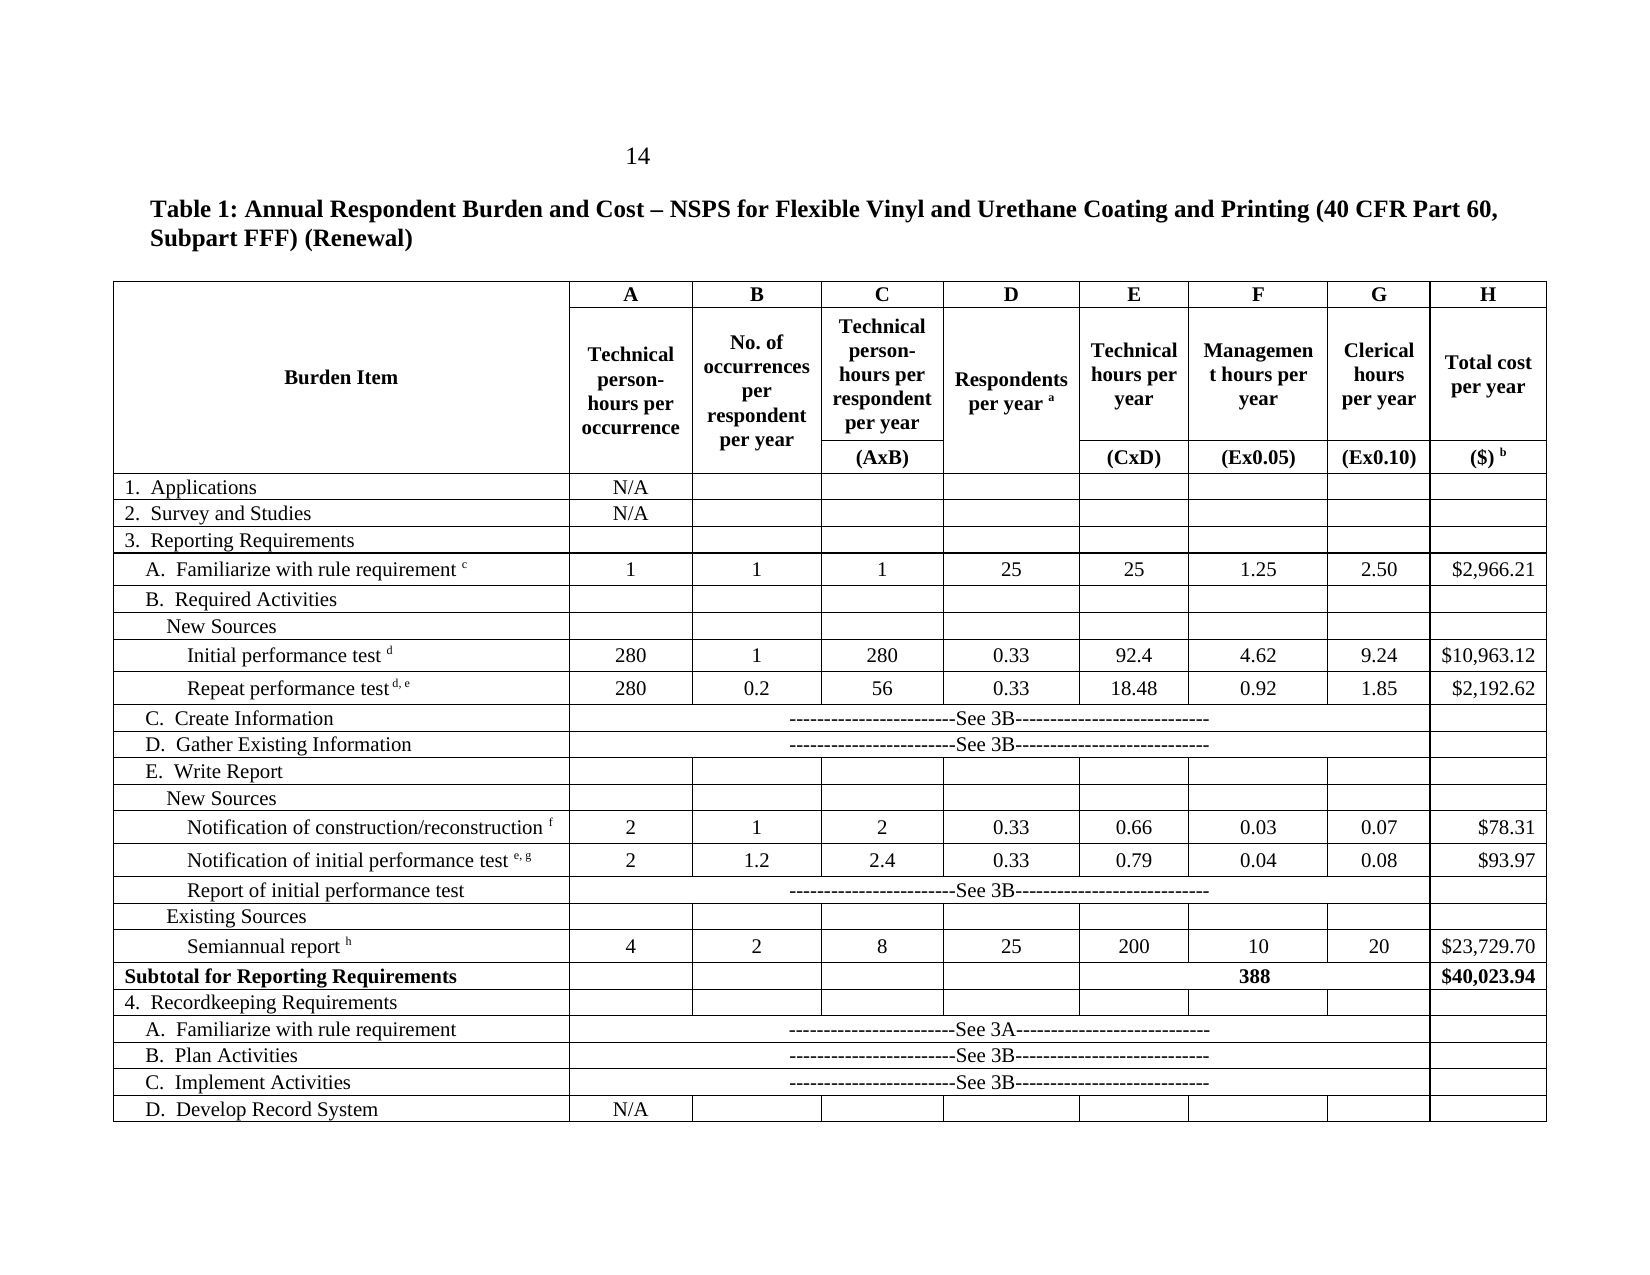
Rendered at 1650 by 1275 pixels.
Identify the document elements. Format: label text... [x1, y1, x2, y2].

table_cell $2,966.21 [1431, 554, 1546, 585]
table_cell Clerical hours per year [1328, 308, 1429, 440]
table_cell [822, 904, 943, 929]
table_cell [1431, 1016, 1546, 1042]
table_cell [1080, 586, 1188, 612]
table_cell No. of occurrences per respondent per year [693, 308, 821, 473]
table_cell [1189, 613, 1327, 638]
table_cell [1080, 474, 1188, 499]
table_cell [693, 527, 821, 552]
table_cell [1431, 1069, 1546, 1095]
table_cell [693, 785, 821, 810]
table_header H [1431, 282, 1546, 307]
table_cell 92.4 [1080, 640, 1188, 671]
table_cell [1080, 1096, 1188, 1121]
table_cell [693, 500, 821, 526]
table_cell Report of initial performance test [114, 877, 569, 902]
table_cell [1080, 990, 1188, 1015]
table_cell 0.04 [1189, 844, 1327, 876]
table_cell 25 [944, 554, 1079, 585]
table_cell 2 [822, 811, 943, 843]
table_cell [1189, 758, 1327, 784]
table_cell Technical person-hours per occurrence [570, 308, 692, 473]
table_cell [1328, 904, 1429, 929]
table_cell 2.50 [1328, 554, 1429, 585]
table_cell 8 [822, 930, 943, 962]
table_cell 3. Reporting Requirements [114, 527, 569, 552]
table_cell 2.4 [822, 844, 943, 876]
table_cell 280 [822, 640, 943, 671]
table_cell 388 [1080, 963, 1429, 988]
table_cell [1189, 785, 1327, 810]
table_cell [1431, 785, 1546, 810]
table_cell (Ex0.05) [1189, 441, 1327, 473]
table_cell [944, 758, 1079, 784]
table_cell 0.66 [1080, 811, 1188, 843]
table_cell 0.08 [1328, 844, 1429, 876]
table_cell [570, 527, 692, 552]
table_cell D. Gather Existing Information [114, 732, 569, 757]
table_cell Technical person-hours per respondent per year [822, 308, 943, 440]
table_cell 200 [1080, 930, 1188, 962]
table_cell [1328, 1096, 1429, 1121]
table_cell [570, 785, 692, 810]
table_cell [1328, 758, 1429, 784]
table_cell [1328, 586, 1429, 612]
table_cell [1431, 904, 1546, 929]
table_cell [1431, 586, 1546, 612]
table_cell [1328, 474, 1429, 499]
table_cell [1189, 586, 1327, 612]
table_cell [944, 500, 1079, 526]
table_cell E. Write Report [114, 758, 569, 784]
table_cell $93.97 [1431, 844, 1546, 876]
table_cell [822, 613, 943, 638]
table_cell [1431, 474, 1546, 499]
table_cell 2 [570, 844, 692, 876]
table_cell 0.2 [693, 672, 821, 704]
table_cell C. Implement Activities [114, 1069, 569, 1095]
table_cell [570, 758, 692, 784]
table_cell 0.03 [1189, 811, 1327, 843]
table_cell [1431, 613, 1546, 638]
table_cell Technical hours per year [1080, 308, 1188, 440]
table_cell (CxD) [1080, 441, 1188, 473]
table_cell $23,729.70 [1431, 930, 1546, 962]
table_cell 280 [570, 672, 692, 704]
table_cell 2 [693, 930, 821, 962]
table_cell ------------------------See 3B---------------------------- [570, 732, 1429, 757]
table_cell Repeat performance test d, e [114, 672, 569, 704]
table_cell 0.92 [1189, 672, 1327, 704]
table_cell $2,192.62 [1431, 672, 1546, 704]
table_cell [1431, 758, 1546, 784]
table_cell [822, 527, 943, 552]
table_cell [944, 474, 1079, 499]
table_header B [693, 282, 821, 307]
table_cell B. Required Activities [114, 586, 569, 612]
table_cell [570, 904, 692, 929]
table_cell [822, 990, 943, 1015]
table_cell 18.48 [1080, 672, 1188, 704]
table_cell [944, 527, 1079, 552]
table_cell ------------------------See 3B---------------------------- [570, 1069, 1429, 1095]
table_cell 0.33 [944, 672, 1079, 704]
table_cell ------------------------See 3B---------------------------- [570, 1043, 1429, 1068]
table_cell [570, 586, 692, 612]
table_cell (AxB) [822, 441, 943, 473]
table_cell [693, 904, 821, 929]
table_cell [1431, 732, 1546, 757]
table_header A [570, 282, 692, 307]
table_cell [1189, 474, 1327, 499]
table_cell [693, 1096, 821, 1121]
table_cell [944, 990, 1079, 1015]
table_cell New Sources [114, 785, 569, 810]
table_cell [570, 990, 692, 1015]
table_cell [944, 586, 1079, 612]
table_cell Existing Sources [114, 904, 569, 929]
table_cell [1189, 1096, 1327, 1121]
table_cell [693, 963, 821, 988]
table_cell [822, 474, 943, 499]
table_cell [1080, 904, 1188, 929]
table_cell 1 [693, 554, 821, 585]
table_cell 280 [570, 640, 692, 671]
table_header D [944, 282, 1079, 307]
table_cell [1080, 613, 1188, 638]
table_cell A. Familiarize with rule requirement c [114, 554, 569, 585]
table_cell [944, 904, 1079, 929]
table_cell [1328, 785, 1429, 810]
table_cell 0.79 [1080, 844, 1188, 876]
table_cell Management hours per year [1189, 308, 1327, 440]
table_cell [1189, 990, 1327, 1015]
table_cell 4.62 [1189, 640, 1327, 671]
table_cell 1 [693, 811, 821, 843]
table_cell $10,963.12 [1431, 640, 1546, 671]
table_cell N/A [570, 1096, 692, 1121]
table_cell [1080, 500, 1188, 526]
table_cell [1328, 990, 1429, 1015]
table_cell [1328, 613, 1429, 638]
table_cell ------------------------See 3A---------------------------- [570, 1016, 1429, 1042]
table_cell [822, 785, 943, 810]
table_cell 1 [693, 640, 821, 671]
table_cell B. Plan Activities [114, 1043, 569, 1068]
table_cell 0.33 [944, 844, 1079, 876]
table_cell 1.85 [1328, 672, 1429, 704]
table_cell [1431, 500, 1546, 526]
table_cell Total cost per year [1431, 308, 1546, 440]
table_cell [693, 474, 821, 499]
table_cell 1. Applications [114, 474, 569, 499]
table_cell [822, 500, 943, 526]
table_header C [822, 282, 943, 307]
table_cell New Sources [114, 613, 569, 638]
table_cell D. Develop Record System [114, 1096, 569, 1121]
table_cell [944, 1096, 1079, 1121]
table_cell $78.31 [1431, 811, 1546, 843]
table_cell [693, 990, 821, 1015]
table_cell Subtotal for Reporting Requirements [114, 963, 569, 988]
table_cell [822, 1096, 943, 1121]
table_cell [693, 586, 821, 612]
table_cell Notification of initial performance test e, g [114, 844, 569, 876]
table_cell [1189, 904, 1327, 929]
table_cell [1431, 527, 1546, 552]
table_cell 1 [570, 554, 692, 585]
table_cell ------------------------See 3B---------------------------- [570, 705, 1429, 731]
table_cell [822, 963, 943, 988]
table_cell [1328, 527, 1429, 552]
table_cell 0.07 [1328, 811, 1429, 843]
table_cell 4. Recordkeeping Requirements [114, 990, 569, 1015]
table_cell 9.24 [1328, 640, 1429, 671]
table_header G [1328, 282, 1429, 307]
table_cell 2 [570, 811, 692, 843]
table_cell [1431, 1096, 1546, 1121]
table_cell 1 [822, 554, 943, 585]
table_cell 1.25 [1189, 554, 1327, 585]
table_cell [1431, 705, 1546, 731]
table_cell [1431, 990, 1546, 1015]
table_header Burden Item [114, 282, 569, 473]
table_cell 10 [1189, 930, 1327, 962]
table_cell [570, 963, 692, 988]
table_cell 2. Survey and Studies [114, 500, 569, 526]
table_cell 25 [944, 930, 1079, 962]
table_cell [1189, 500, 1327, 526]
table_cell ($) b [1431, 441, 1546, 473]
table_header F [1189, 282, 1327, 307]
table_cell [1431, 1043, 1546, 1068]
table_cell N/A [570, 474, 692, 499]
table_cell [1080, 758, 1188, 784]
table_cell 25 [1080, 554, 1188, 585]
table_cell ------------------------See 3B---------------------------- [570, 877, 1429, 902]
table_cell 0.33 [944, 640, 1079, 671]
table_cell 1.2 [693, 844, 821, 876]
table_cell [944, 785, 1079, 810]
table_cell [1431, 877, 1546, 902]
table_cell (Ex0.10) [1328, 441, 1429, 473]
table_cell 20 [1328, 930, 1429, 962]
table_cell Notification of construction/reconstruction f [114, 811, 569, 843]
table_cell Semiannual report h [114, 930, 569, 962]
table_cell C. Create Information [114, 705, 569, 731]
table_cell [822, 586, 943, 612]
text Table 1: Annual Respondent Burden and Cost – NSPS for Flexible Vinyl and Urethane Coating and Printing (40 CFR Part 60, Subpart FFF) (Renewal) [150, 194, 1509, 252]
table_cell 0.33 [944, 811, 1079, 843]
table_cell $40,023.94 [1431, 963, 1546, 988]
table_cell [944, 613, 1079, 638]
table_cell Respondents per year a [944, 308, 1079, 473]
table_cell [570, 613, 692, 638]
table_cell [1328, 500, 1429, 526]
table_cell [944, 963, 1079, 988]
table_cell N/A [570, 500, 692, 526]
table_cell [1080, 527, 1188, 552]
table_cell [1189, 527, 1327, 552]
table_cell Initial performance test d [114, 640, 569, 671]
table_cell 4 [570, 930, 692, 962]
table_cell [693, 758, 821, 784]
table_cell A. Familiarize with rule requirement [114, 1016, 569, 1042]
table_header E [1080, 282, 1188, 307]
table_cell [822, 758, 943, 784]
table_cell [1080, 785, 1188, 810]
table_cell [693, 613, 821, 638]
table_cell 56 [822, 672, 943, 704]
